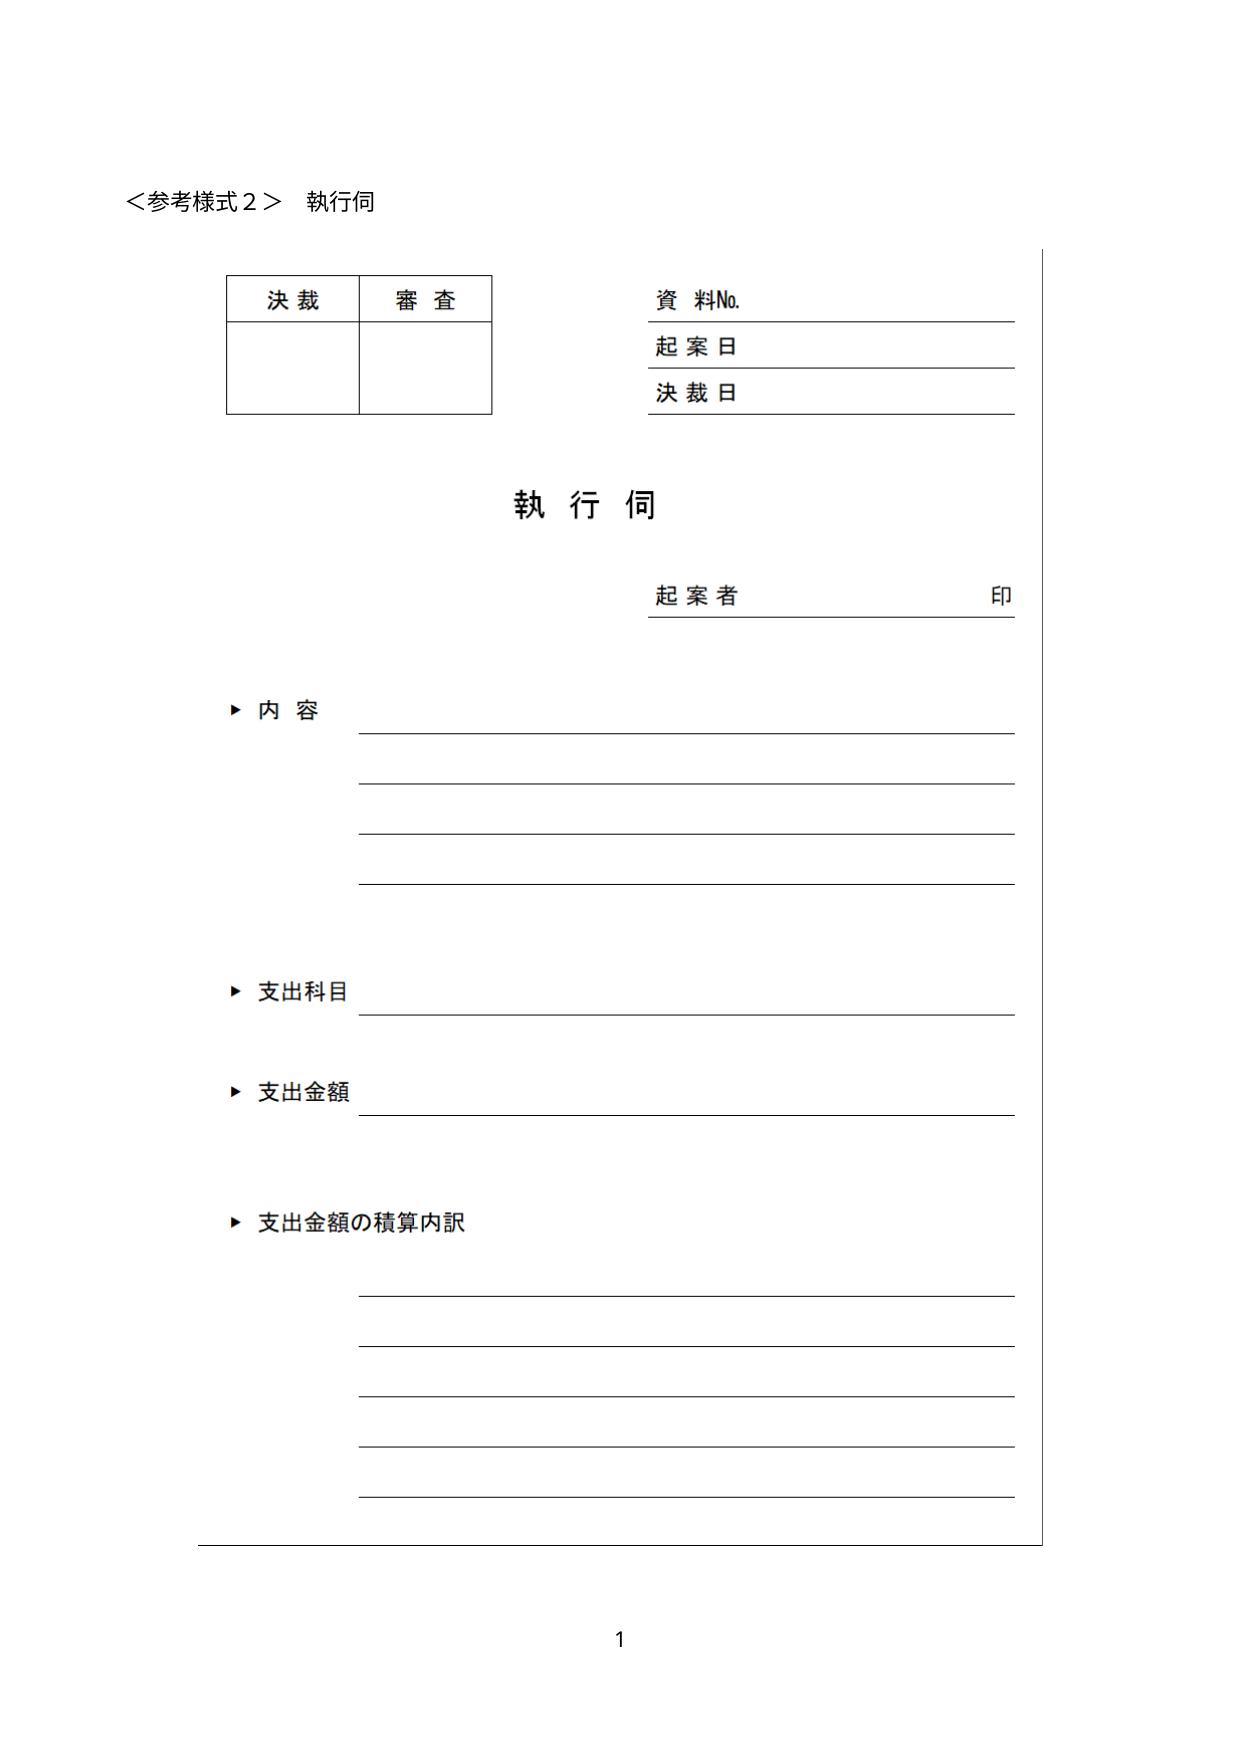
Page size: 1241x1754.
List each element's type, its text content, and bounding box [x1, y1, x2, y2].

picture [197, 248, 1043, 1546]
text ＜参考様式２＞ 執行伺 [124, 181, 1116, 217]
